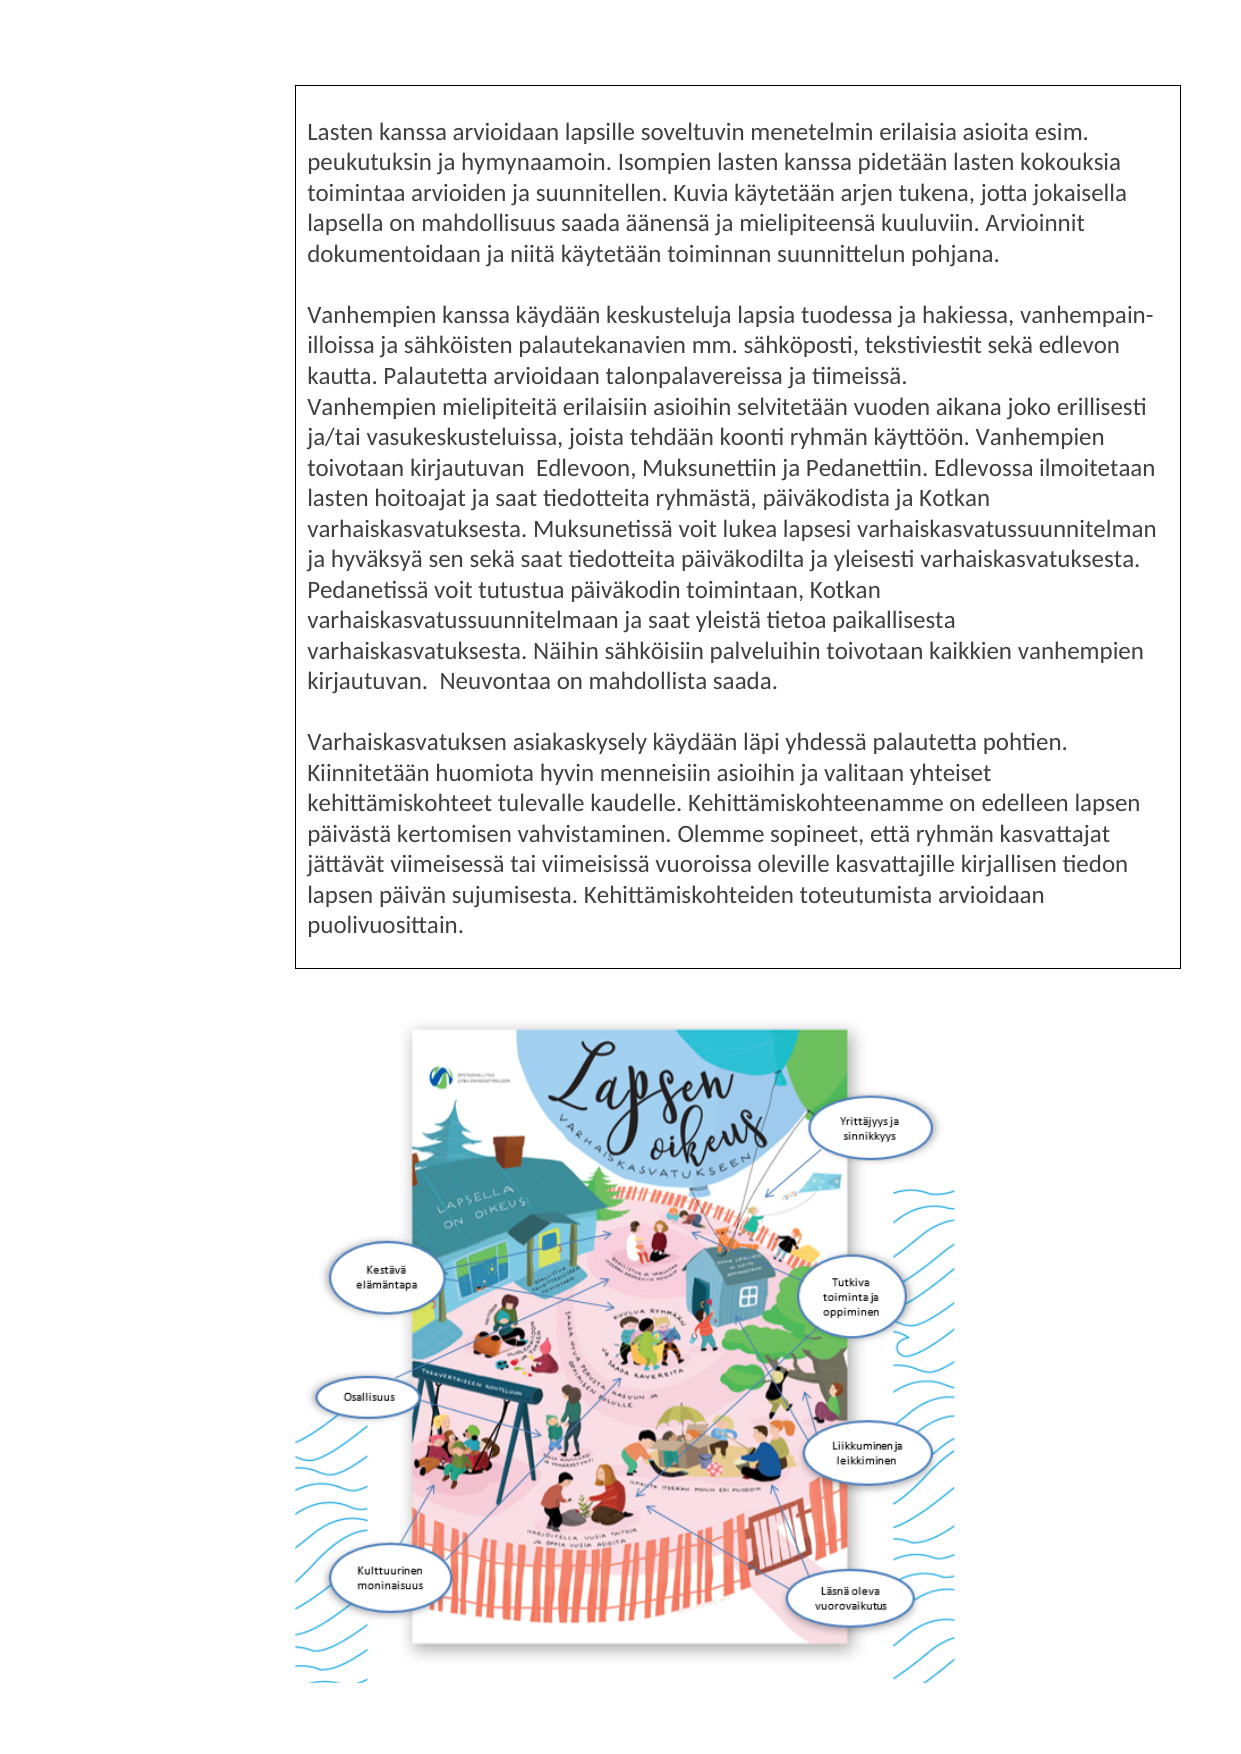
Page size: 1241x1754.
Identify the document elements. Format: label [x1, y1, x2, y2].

picture [295, 907, 954, 1591]
table_header [296, 86, 1180, 877]
